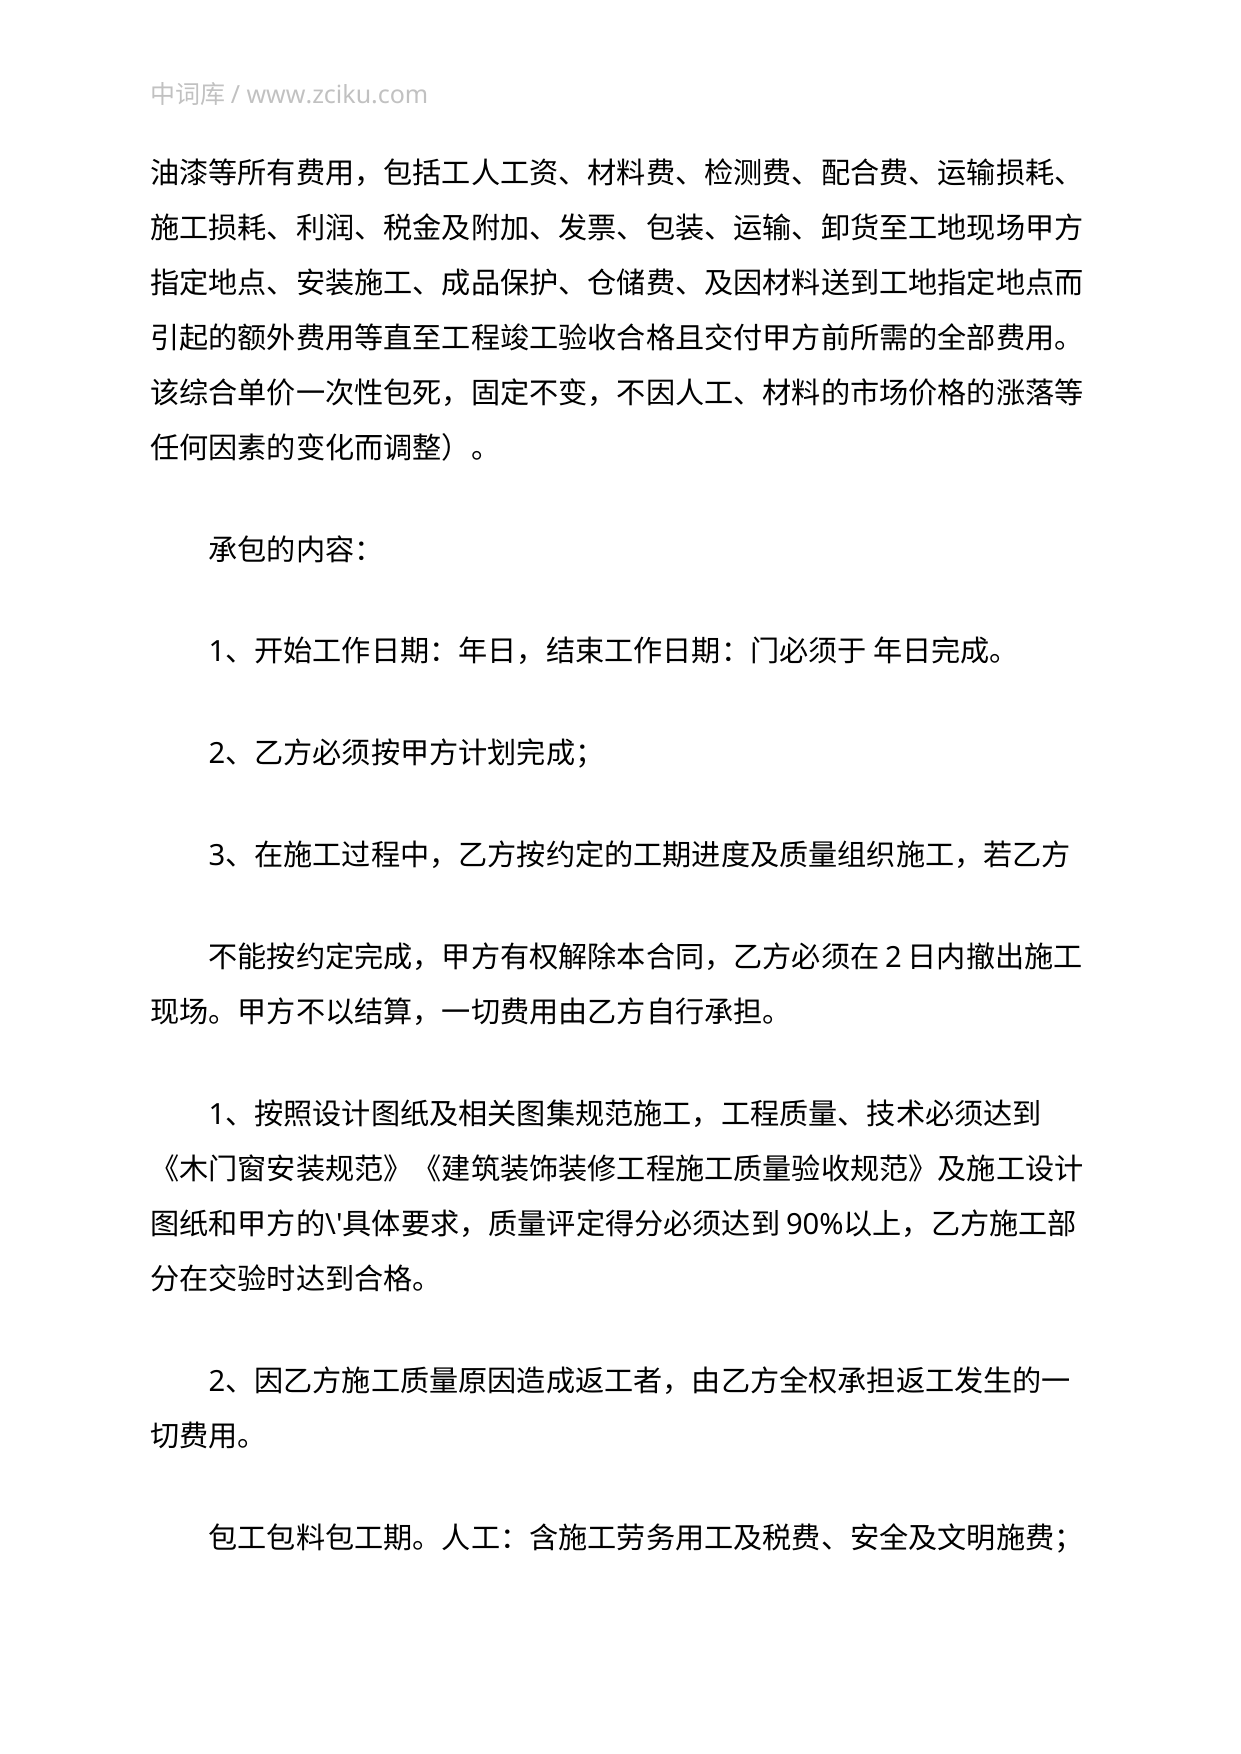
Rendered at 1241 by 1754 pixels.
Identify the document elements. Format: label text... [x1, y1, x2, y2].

text 1、按照设计图纸及相关图集规范施工，工程质量、技术必须达到《木门窗安装规范》《建筑装饰装修工程施工质量验收规范》及施工设计图纸和甲方的\'具体要求，质量评定得分必须达到90%以上，乙方施工部分在交验时达到合格。 [150, 1091, 1090, 1298]
text 3、在施工过程中，乙方按约定的工期进度及质量组织施工，若乙方 [150, 832, 1090, 874]
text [150, 150, 1090, 467]
text 1、开始工作日期：年日，结束工作日期：门必须于 年日完成。 [150, 628, 1090, 670]
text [150, 1514, 1090, 1556]
text 不能按约定完成，甲方有权解除本合同，乙方必须在2日内撤出施工现场。甲方不以结算，一切费用由乙方自行承担。 [150, 934, 1090, 1031]
text 2、因乙方施工质量原因造成返工者，由乙方全权承担返工发生的一切费用。 [150, 1357, 1090, 1455]
text 2、乙方必须按甲方计划完成； [150, 730, 1090, 772]
text 承包的内容： [150, 526, 1090, 568]
